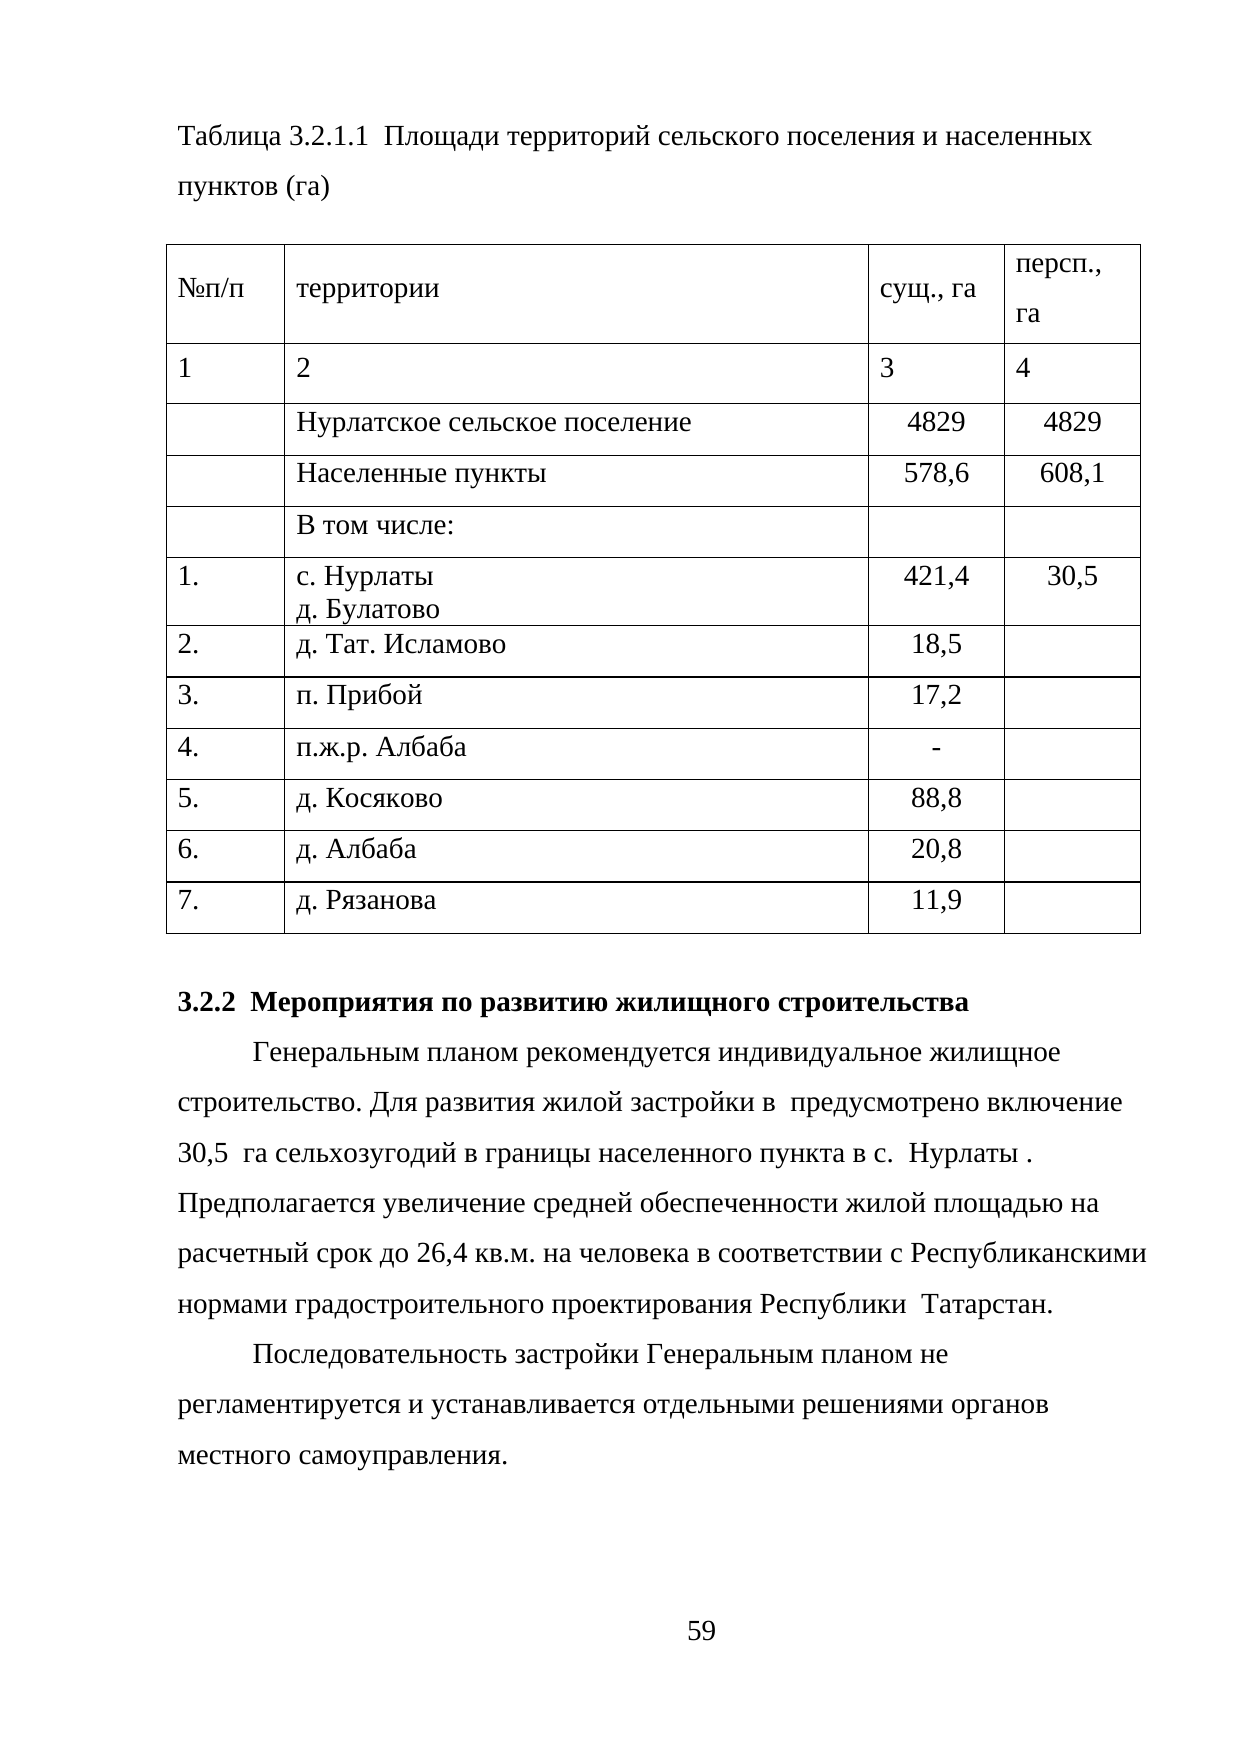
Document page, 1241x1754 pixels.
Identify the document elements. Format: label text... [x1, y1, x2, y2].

table_cell [167, 404, 284, 454]
table_cell Населенные пункты [285, 456, 868, 506]
table_cell 4829 [1005, 404, 1140, 454]
table_cell д. Рязанова [285, 883, 868, 933]
table_cell 3 [869, 344, 1004, 403]
table_cell [1005, 507, 1140, 557]
table_cell д. Косяково [285, 780, 868, 830]
table_cell 20,8 [869, 831, 1004, 881]
table_cell [1005, 678, 1140, 728]
table_cell 5. [167, 780, 284, 830]
table_header №п/п [167, 245, 284, 343]
table_cell 17,2 [869, 678, 1004, 728]
table_cell 2. [167, 626, 284, 676]
table_cell 1. [167, 558, 284, 625]
table_cell [167, 507, 284, 557]
table_cell 2 [285, 344, 868, 403]
table_cell д. Албаба [285, 831, 868, 881]
table_cell [1005, 626, 1140, 676]
table_header персп., га [1005, 245, 1140, 343]
table_cell 1 [167, 344, 284, 403]
table_cell 88,8 [869, 780, 1004, 830]
table_cell [167, 456, 284, 506]
table_cell 4829 [869, 404, 1004, 454]
table_header сущ., га [869, 245, 1004, 343]
table_cell 578,6 [869, 456, 1004, 506]
table_cell В том числе: [285, 507, 868, 557]
table_cell 4 [1005, 344, 1140, 403]
table_cell 30,5 [1005, 558, 1140, 625]
table_header территории [285, 245, 868, 343]
table_cell - [869, 729, 1004, 779]
table_cell Нурлатское сельское поселение [285, 404, 868, 454]
table_cell 18,5 [869, 626, 1004, 676]
text Генеральным планом рекомендуется индивидуальное жилищное строительство. Для развития жилой застройки в предусмотрено включение 30,5 га сельхозугодий в границы населенного пункта в с. Нурлаты . Предполагается увеличение средней обеспеченности жилой площадью на расчетный срок до 26,4 кв.м. на человека в соответствии с Республиканскими нормами градостроительного проектирования Республики Татарстан. [177, 1034, 1152, 1319]
table_cell д. Тат. Исламово [285, 626, 868, 676]
table_cell [1005, 729, 1140, 779]
text Таблица 3.2.1.1 Площади территорий сельского поселения и населенных пунктов (га) [177, 118, 1152, 202]
table_cell п. Прибой [285, 678, 868, 728]
table_cell 4. [167, 729, 284, 779]
text Последовательность застройки Генеральным планом не регламентируется и устанавливается отдельными решениями органов местного самоуправления. [177, 1336, 1152, 1470]
table_cell 11,9 [869, 883, 1004, 933]
table_cell [1005, 883, 1140, 933]
subtitle 3.2.2 Мероприятия по развитию жилищного строительства [177, 984, 1152, 1017]
table_cell 421,4 [869, 558, 1004, 625]
table_cell c. Нурлаты д. Булатово [285, 558, 868, 625]
table_cell 3. [167, 678, 284, 728]
table_cell [1005, 780, 1140, 830]
table_cell [1005, 831, 1140, 881]
table_cell [869, 507, 1004, 557]
table_cell 7. [167, 883, 284, 933]
table_cell 6. [167, 831, 284, 881]
table_cell п.ж.р. Албаба [285, 729, 868, 779]
table_cell 608,1 [1005, 456, 1140, 506]
